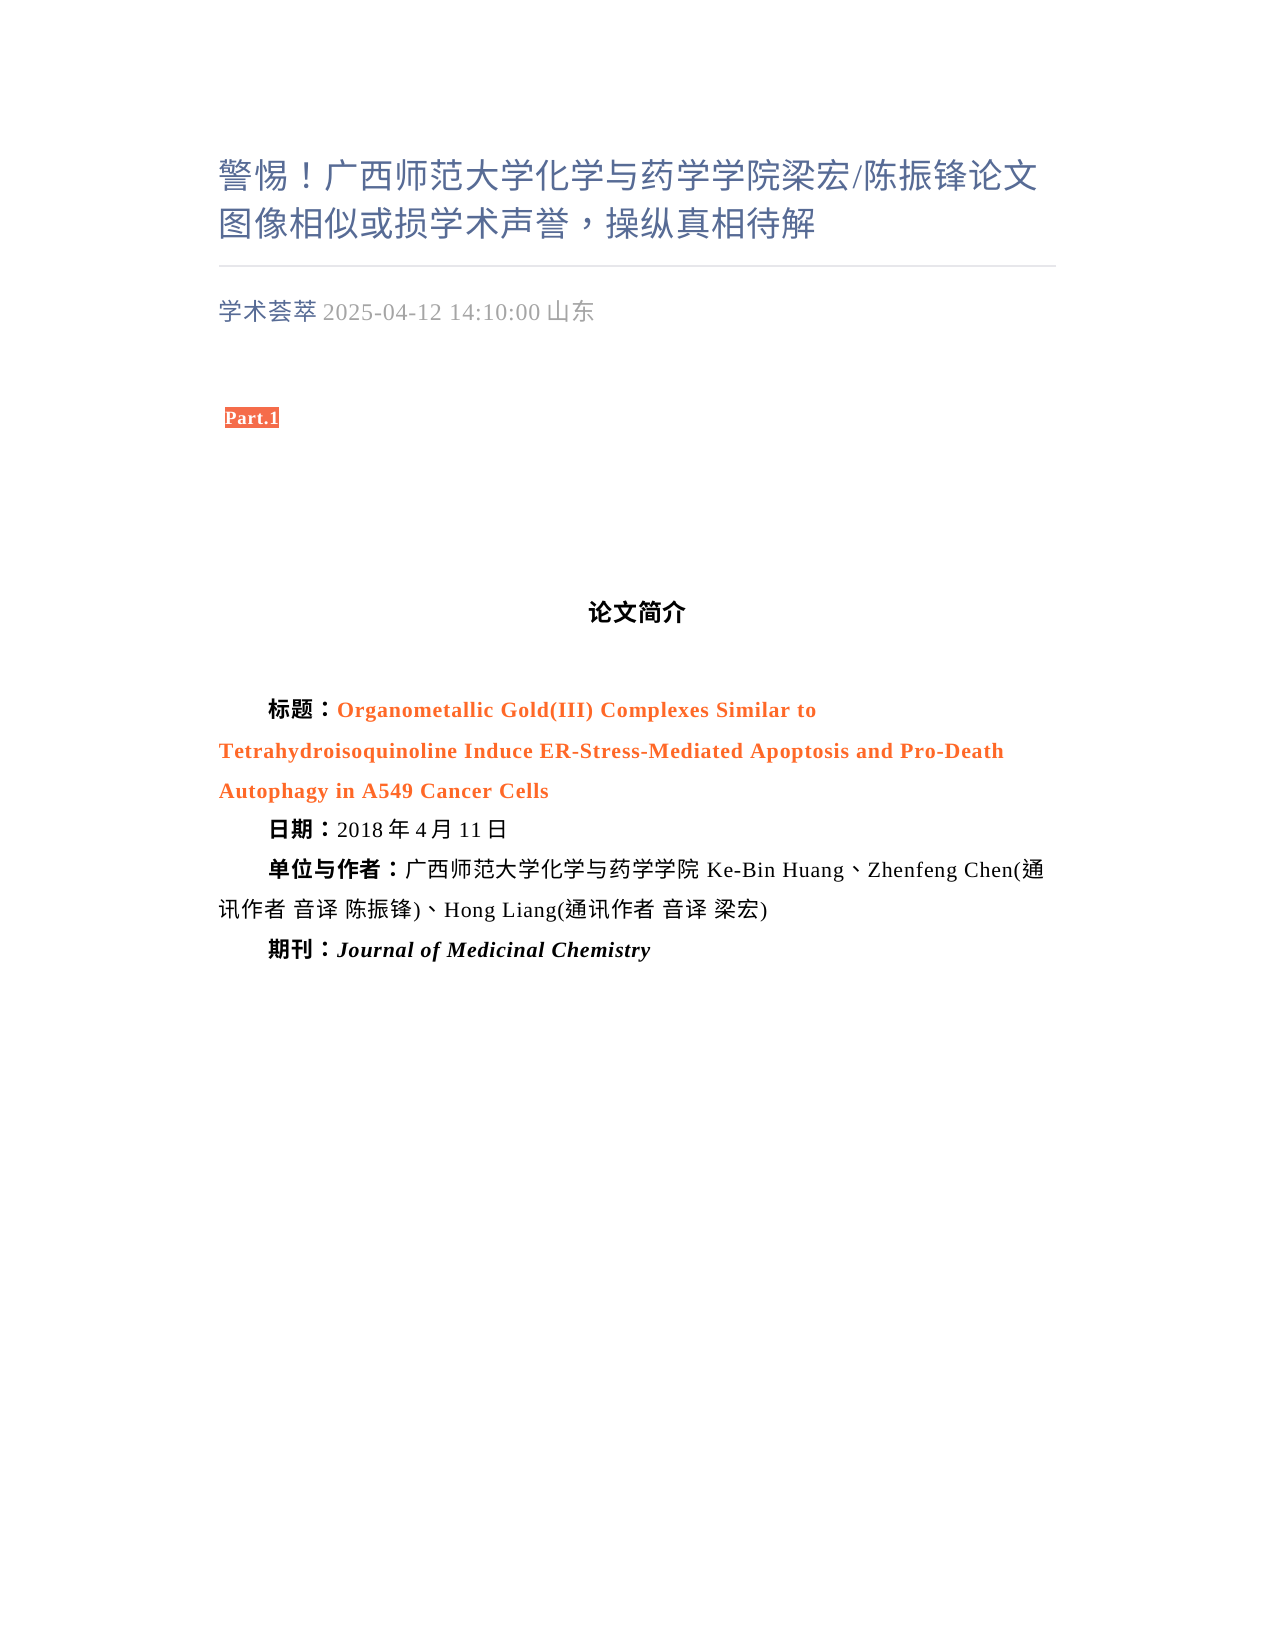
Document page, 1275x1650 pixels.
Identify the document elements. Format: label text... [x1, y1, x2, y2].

text Part.1 [225, 398, 1050, 428]
text 标题：Organometallic Gold(III) Complexes Similar to Tetrahydroisoquinoline Induce ER-Stress-Mediated Apoptosis and Pro-Death Autophagy in A549 Cancer Cells [219, 684, 1056, 804]
title 警惕！广西师范大学化学与药学学院梁宏/陈振锋论文图像相似或损学术声誉，操纵真相待解 [219, 150, 1056, 265]
text 单位与作者：广西师范大学化学与药学学院 Ke-Bin Huang、Zhenfeng Chen(通讯作者 音译 陈振锋)、Hong Liang(通讯作者 音译 梁宏) [219, 844, 1056, 924]
text 日期：2018年4月11日 [219, 804, 1056, 844]
list 学术荟萃2025-04-12 14:10:00山东 [219, 287, 1056, 327]
text 论文简介 [219, 584, 1056, 628]
text 期刊：Journal of Medicinal Chemistry [219, 924, 1056, 964]
